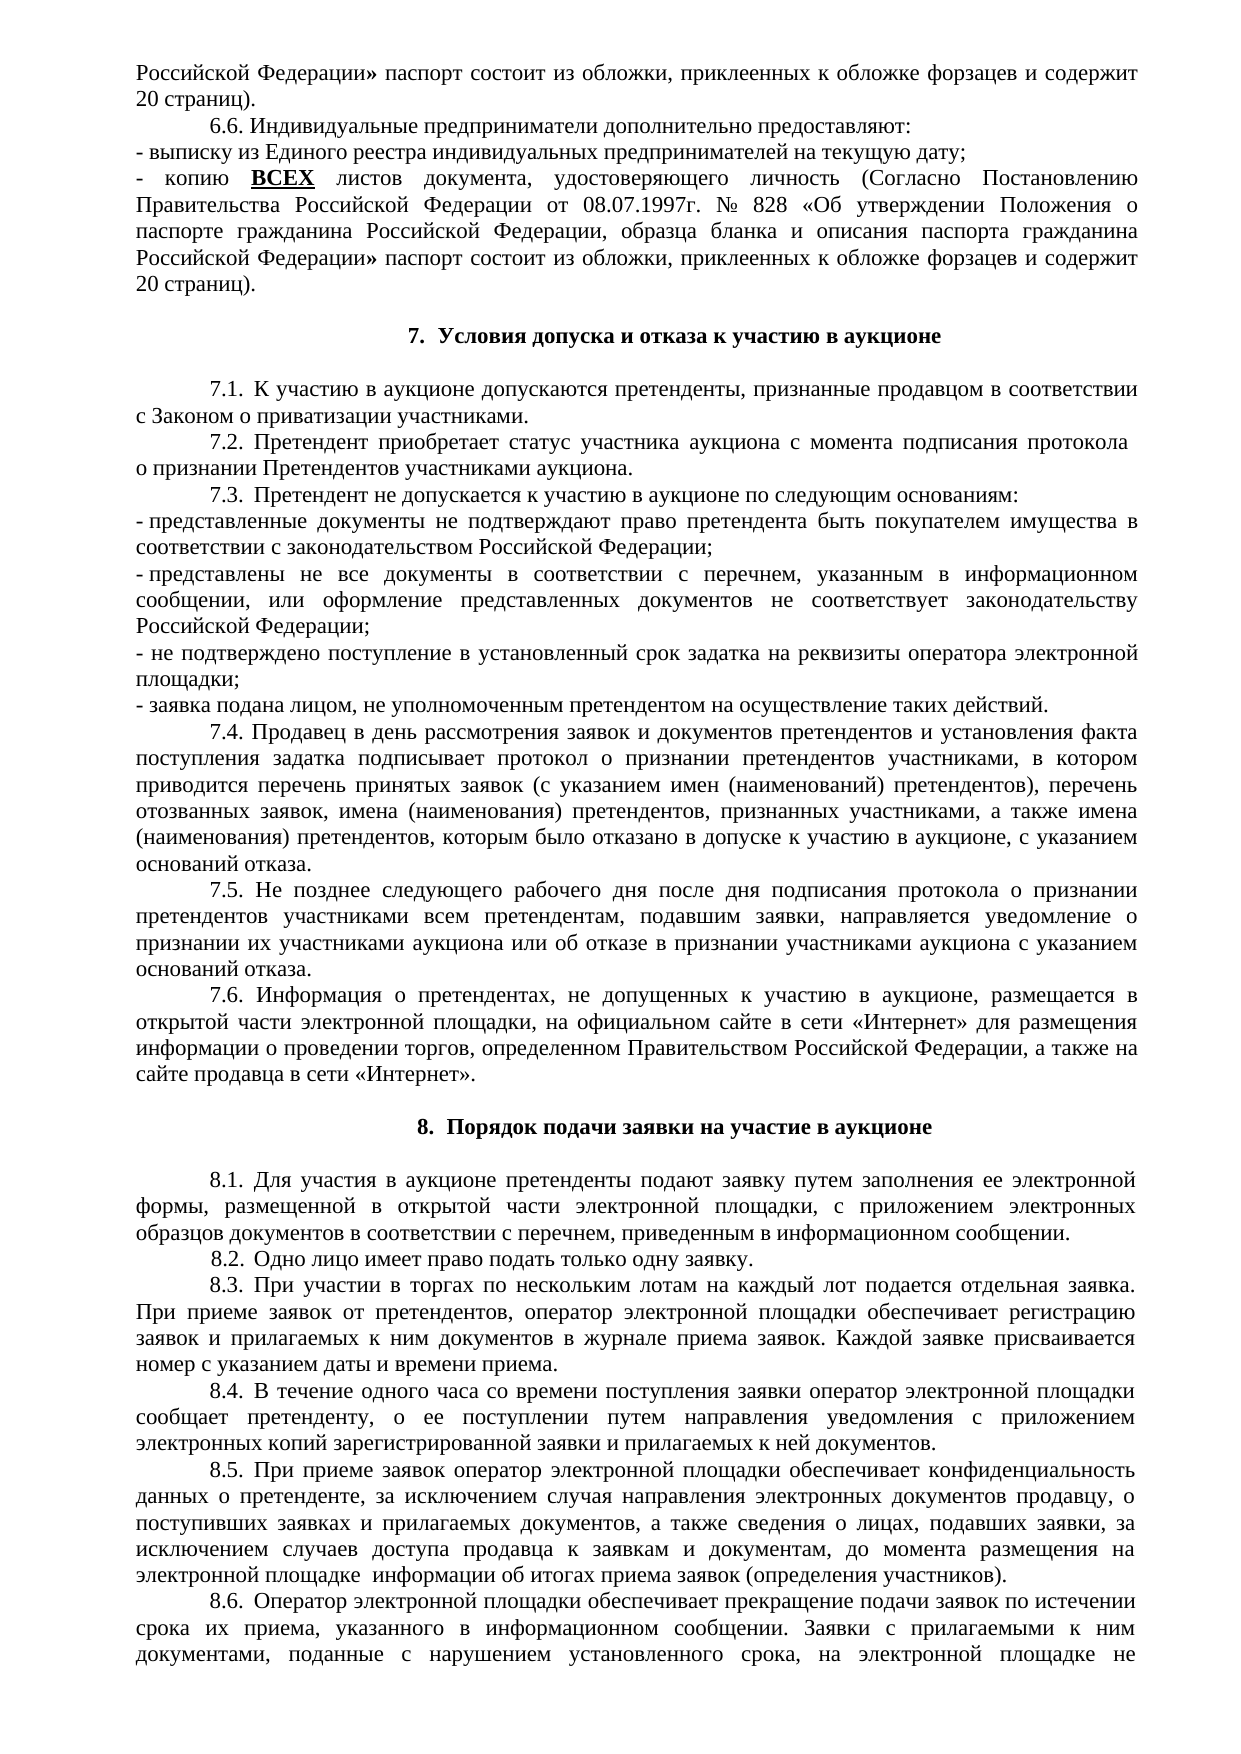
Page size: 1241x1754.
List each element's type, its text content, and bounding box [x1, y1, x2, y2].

list - заявка подана лицом, не уполномоченным претендентом на осуществление таких действий. [136, 692, 1139, 718]
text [136, 164, 1139, 296]
list 7.5. Не позднее следующего рабочего дня после дня подписания протокола о признании претендентов участниками всем претендентам, подавшим заявки, направляется уведомление о признании их участниками аукциона или об отказе в признании участниками аукциона с указанием оснований отказа. [136, 876, 1139, 981]
list 7.4. Продавец в день рассмотрения заявок и документов претендентов и установления факта поступления задатка подписывает протокол о признании претендентов участниками, в котором приводится перечень принятых заявок (с указанием имен (наименований) претендентов), перечень отозванных заявок, имена (наименования) претендентов, признанных участниками, а также имена (наименования) претендентов, которым было отказано в допуске к участию в аукционе, с указанием оснований отказа. [136, 718, 1139, 876]
list В течение одного часа со времени поступления заявки оператор электронной площадки сообщает претенденту, о ее поступлении путем направления уведомления с приложением электронных копий зарегистрированной заявки и прилагаемых к ней документов. [136, 1377, 1137, 1456]
list Одно лицо имеет право подать только одну заявку. [211, 1245, 1137, 1271]
list Претендент приобретает статус участника аукциона с момента подписания протокола о признании Претендентов участниками аукциона. [136, 428, 1139, 481]
list К участию в аукционе допускаются претенденты, признанные продавцом в соответствии с Законом о приватизации участниками. [136, 375, 1139, 428]
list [136, 1588, 1137, 1667]
list Для участия в аукционе претенденты подают заявку путем заполнения ее электронной формы, размещенной в открытой части электронной площадки, с приложением электронных образцов документов в соответствии с перечнем, приведенным в информационном сообщении. [136, 1166, 1137, 1245]
list - представлены не все документы в соответствии с перечнем, указанным в информационном сообщении, или оформление представленных документов не соответствует законодательству Российской Федерации; [136, 560, 1139, 639]
list При участии в торгах по нескольким лотам на каждый лот подается отдельная заявка. При приеме заявок от претендентов, оператор электронной площадки обеспечивает регистрацию заявок и прилагаемых к ним документов в журнале приема заявок. Каждой заявке присваивается номер с указанием даты и времени приема. [136, 1271, 1137, 1377]
list - представленные документы не подтверждают право претендента быть покупателем имущества в соответствии с законодательством Российской Федерации; [136, 507, 1139, 560]
list Порядок подачи заявки на участие в аукционе [136, 1113, 1139, 1139]
list При приеме заявок оператор электронной площадки обеспечивает конфиденциальность данных о претенденте, за исключением случая направления электронных документов продавцу, о поступивших заявках и прилагаемых документов, а также сведения о лицах, подавших заявки, за исключением случаев доступа продавца к заявкам и документам, до момента размещения на электронной площадке информации об итогах приема заявок (определения участников). [136, 1456, 1137, 1588]
list Условия допуска и отказа к участию в аукционе [136, 323, 1139, 349]
list 7.6. Информация о претендентах, не допущенных к участию в аукционе, размещается в открытой части электронной площадки, на официальном сайте в сети «Интернет» для размещения информации о проведении торгов, определенном Правительством Российской Федерации, а также на сайте продавца в сети «Интернет». [136, 981, 1139, 1087]
text - выписку из Единого реестра индивидуальных предпринимателей на текущую дату; [136, 138, 1139, 164]
list Претендент не допускается к участию в аукционе по следующим основаниям: [136, 481, 1139, 507]
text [136, 59, 1139, 112]
list - не подтверждено поступление в установленный срок задатка на реквизиты оператора электронной площадки; [136, 639, 1139, 692]
text 6.6. Индивидуальные предприниматели дополнительно предоставляют: [136, 112, 1139, 138]
